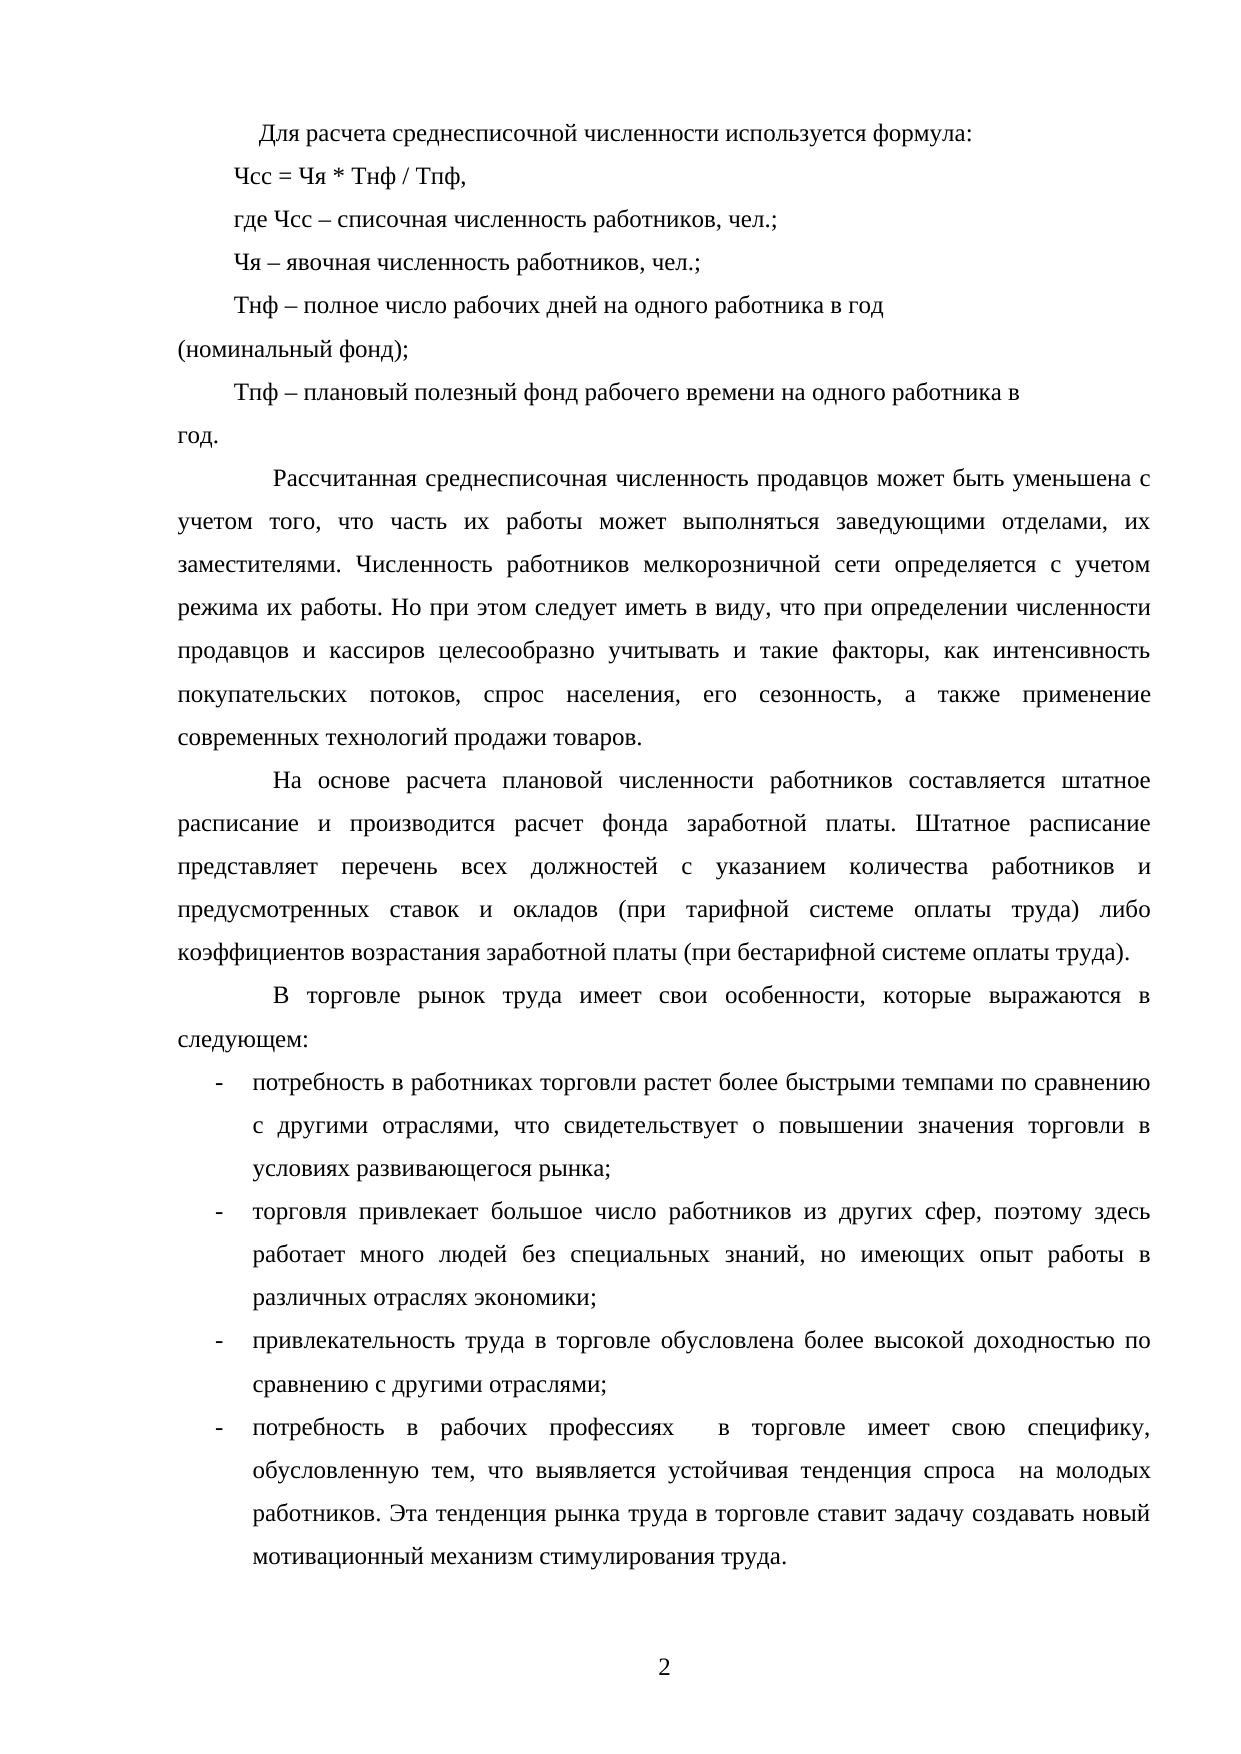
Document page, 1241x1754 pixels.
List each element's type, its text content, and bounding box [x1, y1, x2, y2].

list потребность в рабочих профессиях в торговле имеет свою специфику, обусловленную тем, что выявляется устойчивая тенденция спроса на молодых работников. Эта тенденция рынка труда в торговле ставит задачу создавать новый мотивационный механизм стимулирования труда. [215, 1412, 1152, 1570]
text Рассчитанная среднесписочная численность продавцов может быть уменьшена с учетом того, что часть их работы может выполняться заведующими отделами, их заместителями. Численность работников мелкорозничной сети определяется с учетом режима их работы. Но при этом следует иметь в виду, что при определении численности продавцов и кассиров целесообразно учитывать и такие факторы, как интенсивность покупательских потоков, спрос населения, его сезонность, а также применение современных технологий продажи товаров. [177, 463, 1152, 751]
text Чсс = Чя * Тнф / Тпф, [177, 161, 1152, 190]
list привлекательность труда в торговле обусловлена более высокой доходностью по сравнению с другими отраслями; [215, 1326, 1152, 1397]
text год. [177, 420, 1152, 449]
text где Чсс – списочная численность работников, чел.; [177, 204, 1152, 233]
list потребность в работниках торговли растет более быстрыми темпами по сравнению с другими отраслями, что свидетельствует о повышении значения торговли в условиях развивающегося рынка; [215, 1067, 1152, 1182]
list торговля привлекает большое число работников из других сфер, поэтому здесь работает много людей без специальных знаний, но имеющих опыт работы в различных отраслях экономики; [215, 1196, 1152, 1311]
text Тнф – полное число рабочих дней на одного работника в год [177, 291, 1152, 319]
text Для расчета среднесписочной численности используется формула: [177, 118, 1152, 147]
text В торговле рынок труда имеет свои особенности, которые выражаются в следующем: [177, 981, 1152, 1052]
text На основе расчета плановой численности работников составляется штатное расписание и производится расчет фонда заработной платы. Штатное расписание представляет перечень всех должностей с указанием количества работников и предусмотренных ставок и окладов (при тарифной системе оплаты труда) либо коэффициентов возрастания заработной платы (при бестарифной системе оплаты труда). [177, 765, 1152, 966]
text (номинальный фонд); [177, 334, 1152, 362]
text Тпф – плановый полезный фонд рабочего времени на одного работника в [177, 377, 1152, 406]
text Чя – явочная численность работников, чел.; [177, 247, 1152, 276]
